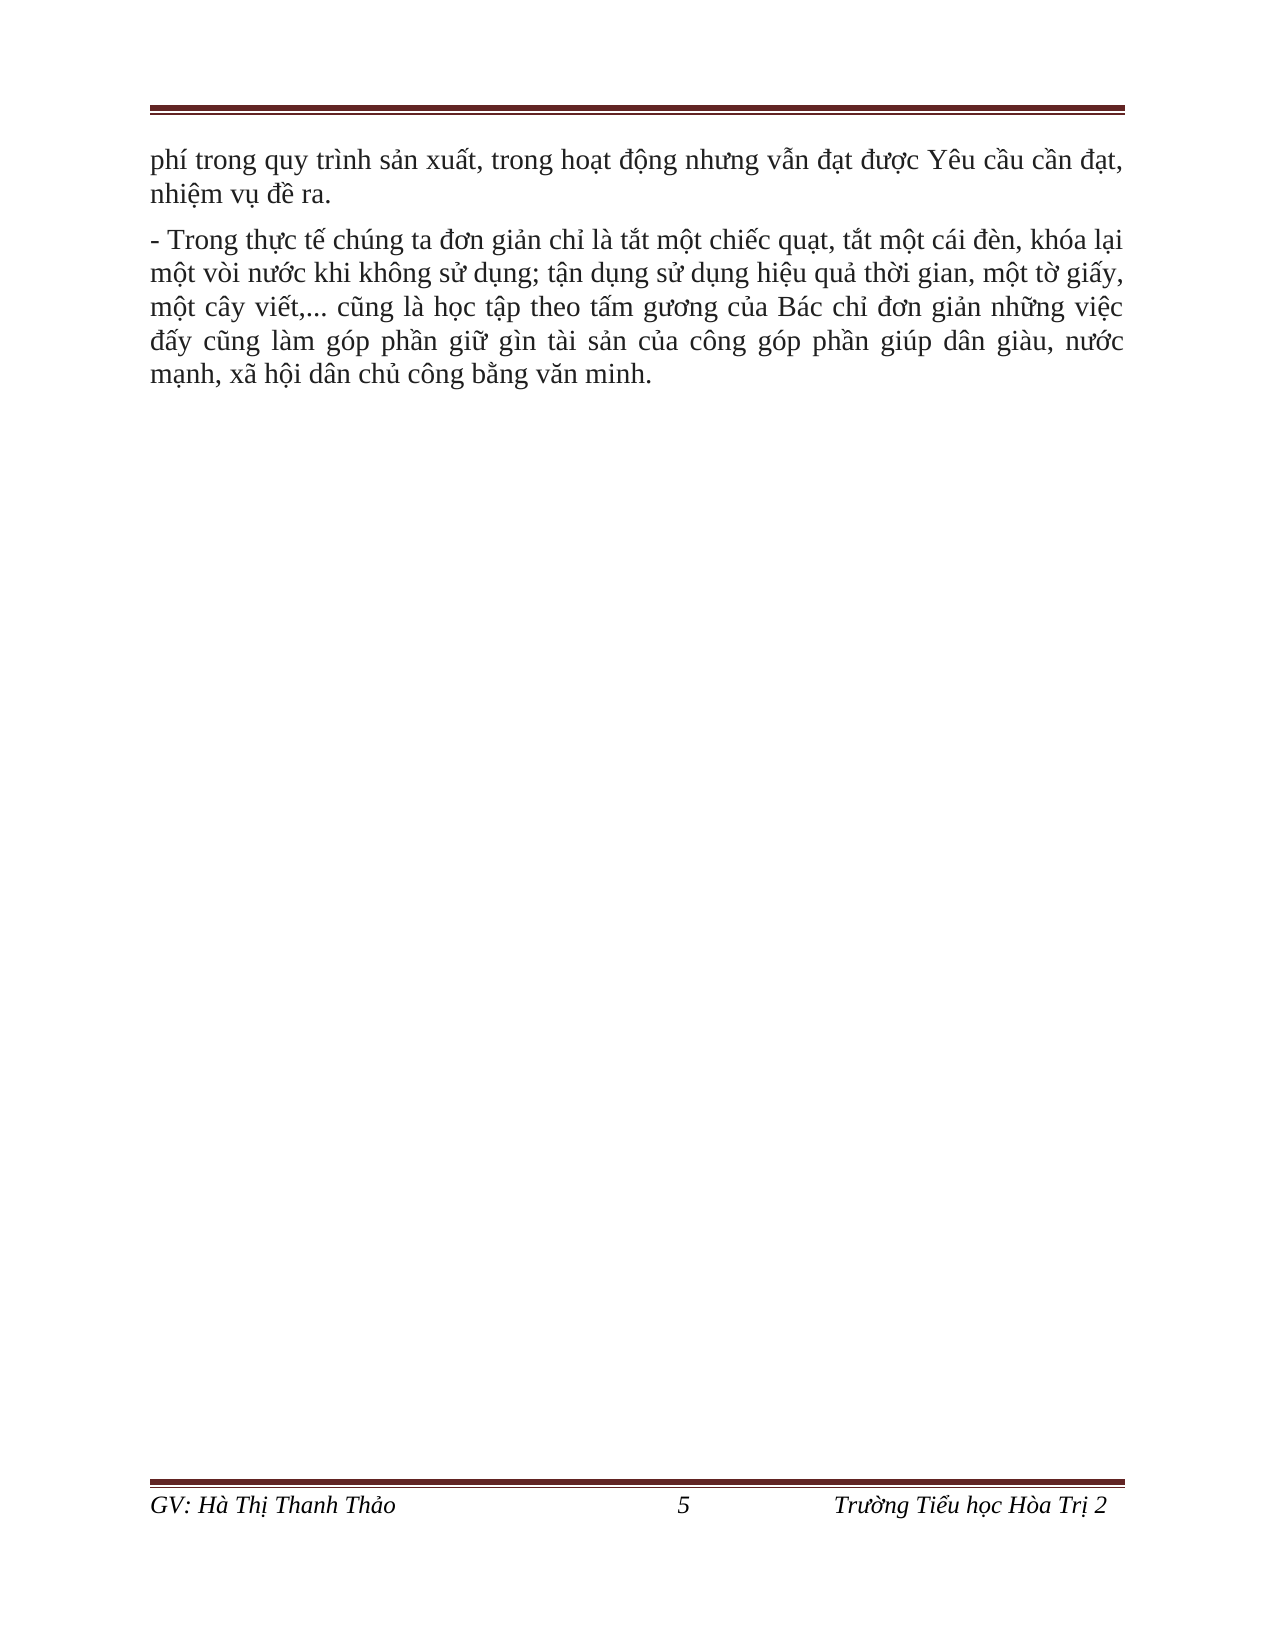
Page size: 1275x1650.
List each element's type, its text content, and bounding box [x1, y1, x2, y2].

text - Trong thực tế chúng ta đơn giản chỉ là tắt một chiếc quạt, tắt một cái đèn, khóa lại một vòi nước khi không sử dụng; tận dụng sử dụng hiệu quả thời gian, một tờ giấy, một cây viết,... cũng là học tập theo tấm gương của Bác chỉ đơn giản những việc đấy cũng làm góp phần giữ gìn tài sản của công góp phần giúp dân giàu, nước mạnh, xã hội dân chủ công bằng văn minh. [150, 222, 1125, 390]
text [150, 142, 1125, 209]
